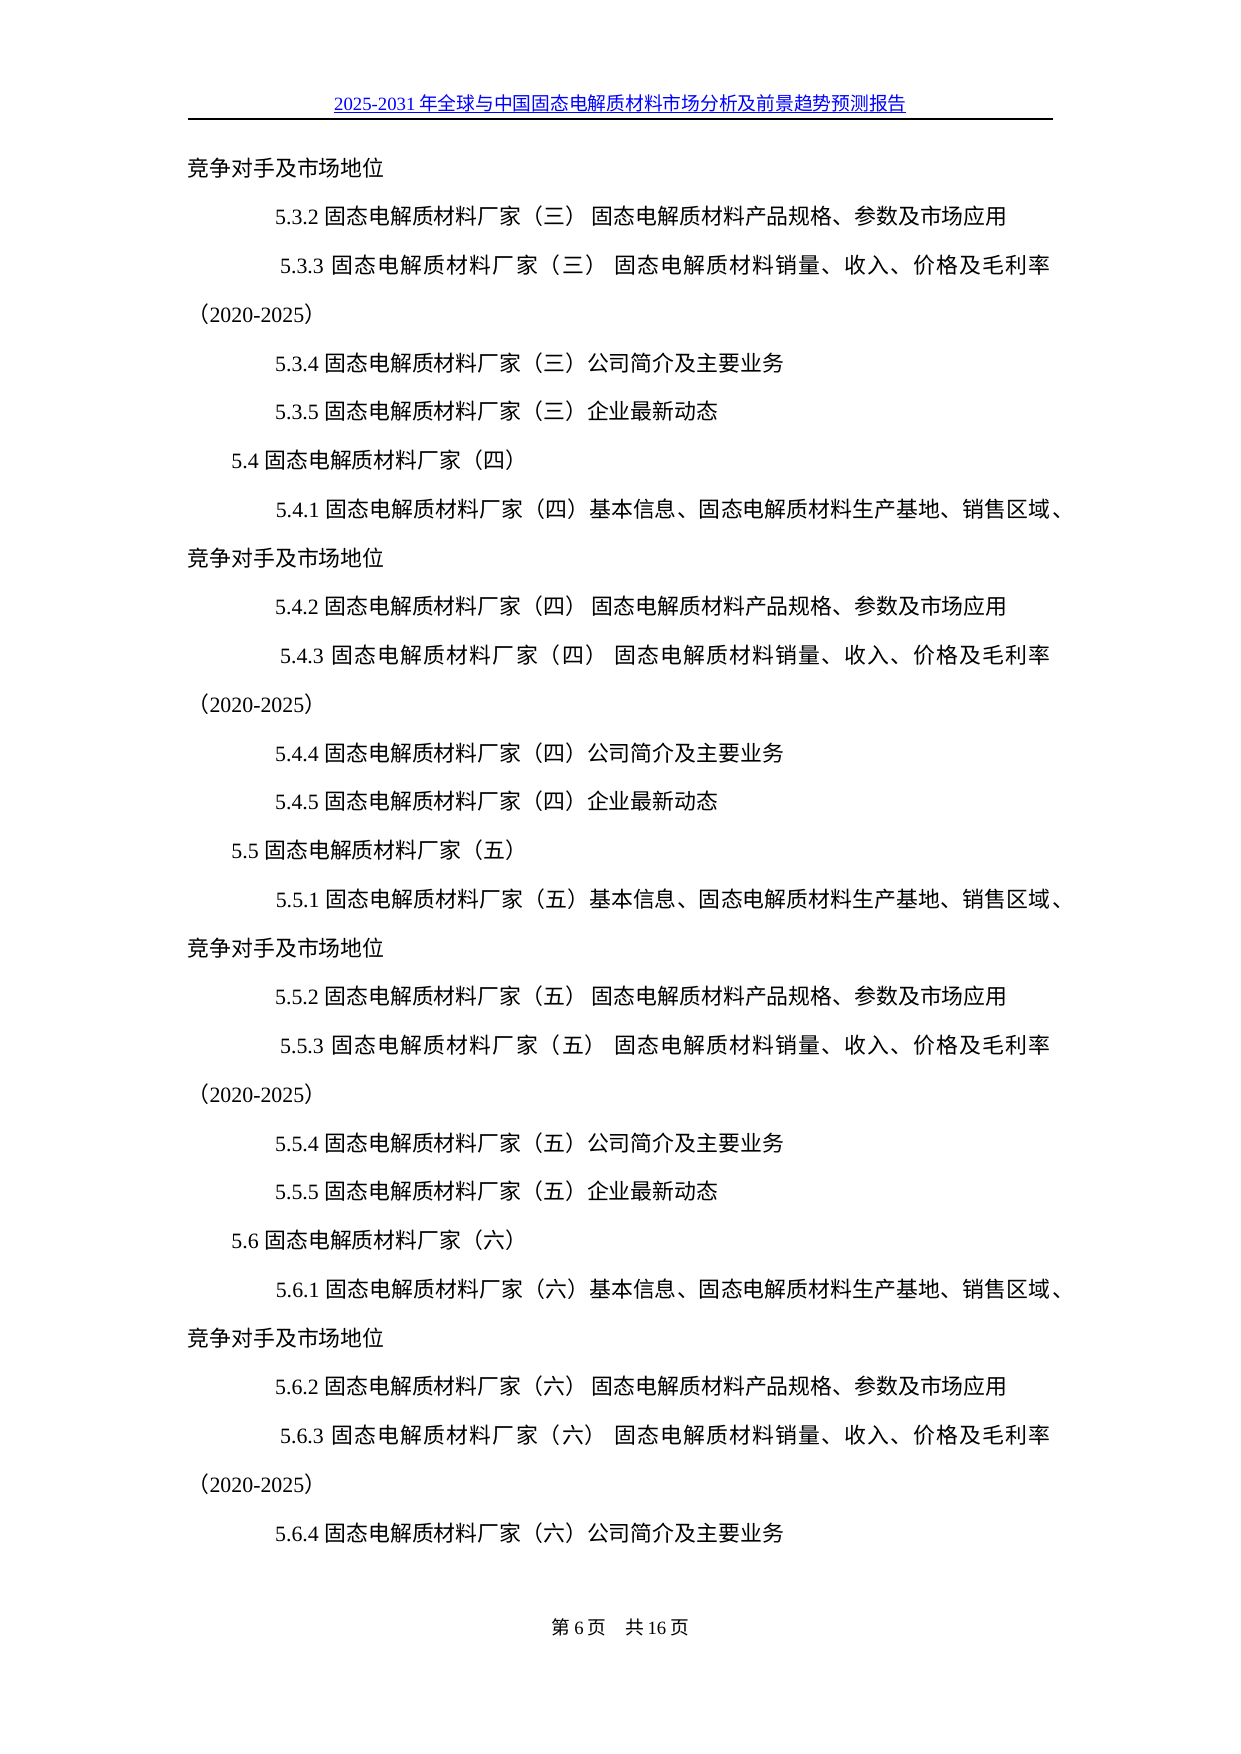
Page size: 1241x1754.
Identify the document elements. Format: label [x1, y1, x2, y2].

text [187, 150, 1053, 1548]
